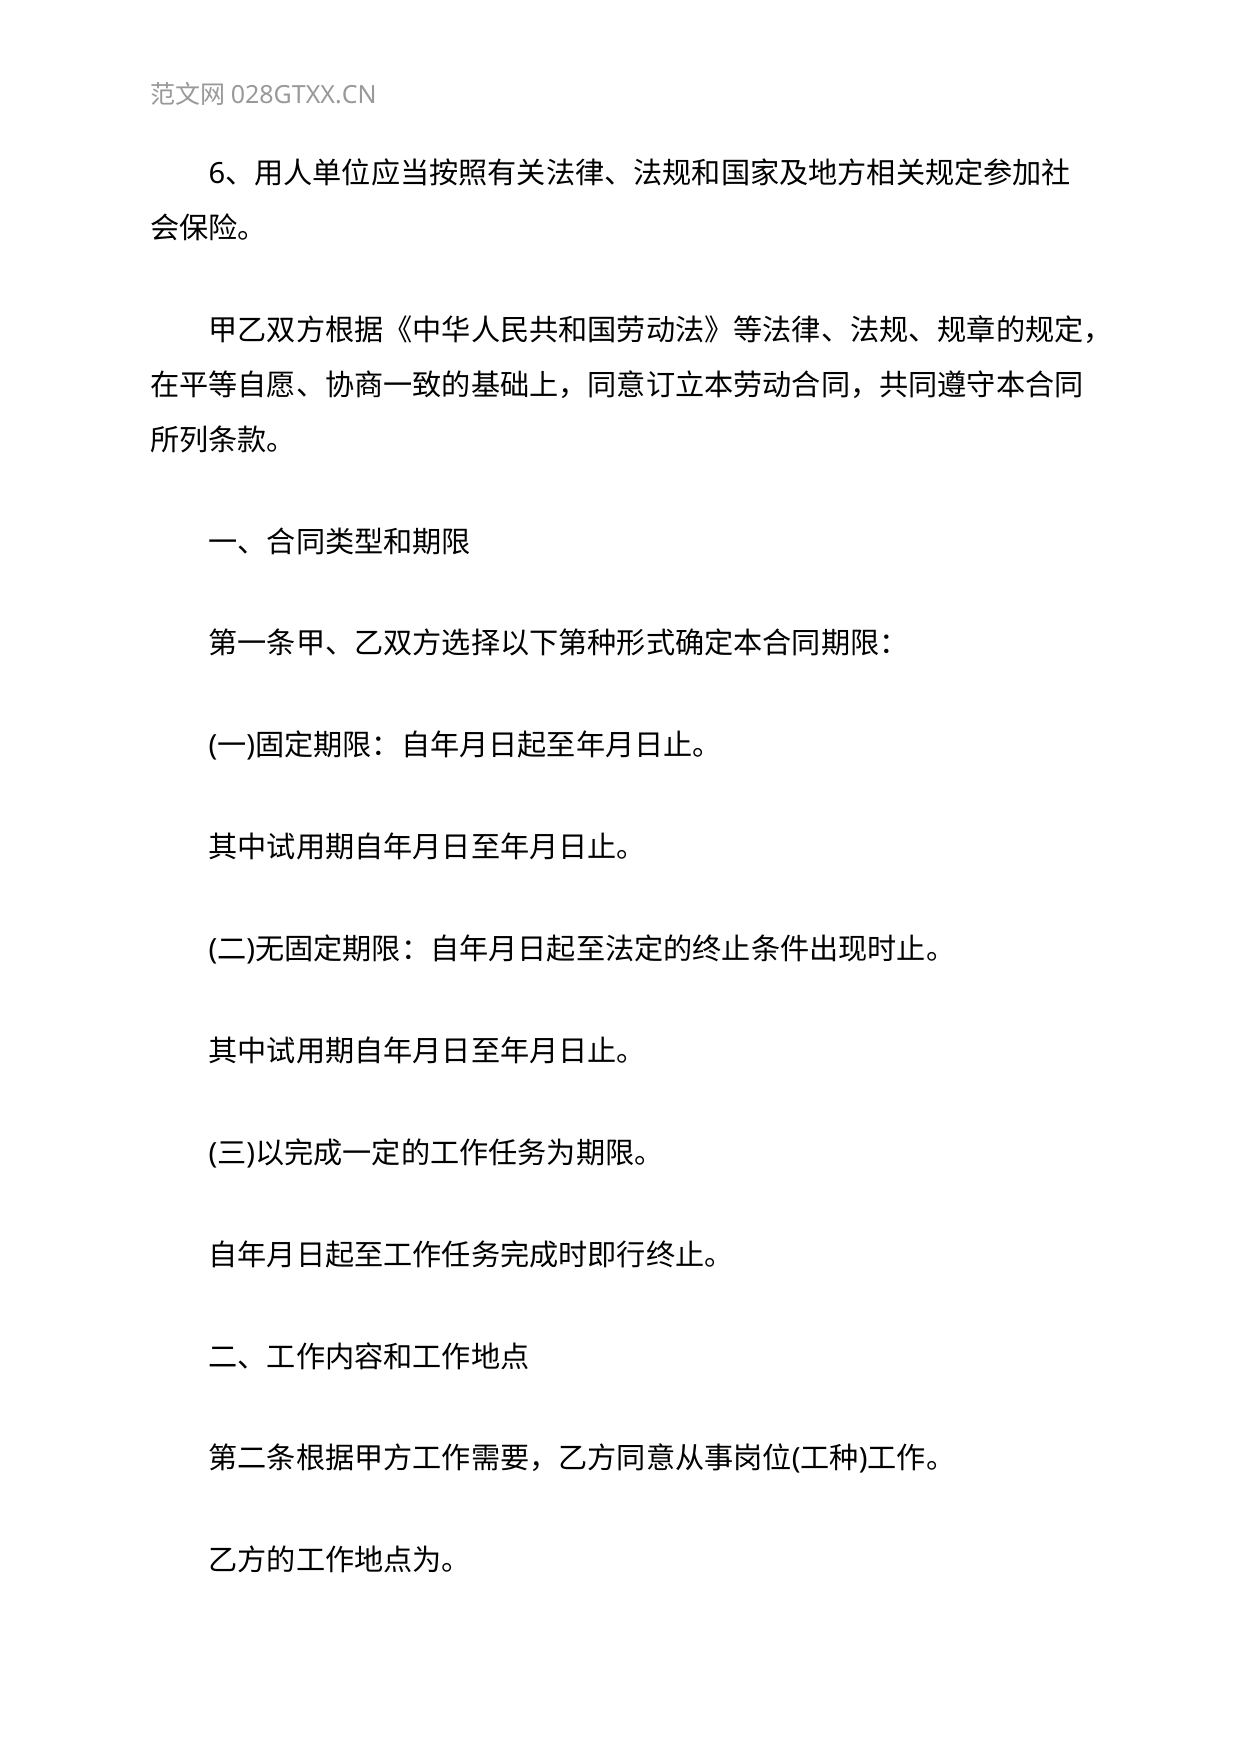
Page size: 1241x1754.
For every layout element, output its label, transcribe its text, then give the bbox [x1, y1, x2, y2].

text (二)无固定期限：自年月日起至法定的终止条件出现时止。 [150, 926, 1090, 968]
text 甲乙双方根据《中华人民共和国劳动法》等法律、法规、规章的规定，在平等自愿、协商一致的基础上，同意订立本劳动合同，共同遵守本合同所列条款。 [150, 307, 1090, 459]
text (三)以完成一定的工作任务为期限。 [150, 1129, 1090, 1172]
text 其中试用期自年月日至年月日止。 [150, 1028, 1090, 1070]
text (一)固定期限：自年月日起至年月日止。 [150, 722, 1090, 764]
text 其中试用期自年月日至年月日止。 [150, 824, 1090, 866]
text 自年月日起至工作任务完成时即行终止。 [150, 1231, 1090, 1274]
text 第一条甲、乙双方选择以下第种形式确定本合同期限： [150, 620, 1090, 662]
text 二、工作内容和工作地点 [150, 1333, 1090, 1375]
text 一、合同类型和期限 [150, 518, 1090, 561]
text 乙方的工作地点为。 [150, 1537, 1090, 1579]
text 6、用人单位应当按照有关法律、法规和国家及地方相关规定参加社会保险。 [150, 150, 1090, 247]
text 第二条根据甲方工作需要，乙方同意从事岗位(工种)工作。 [150, 1435, 1090, 1477]
